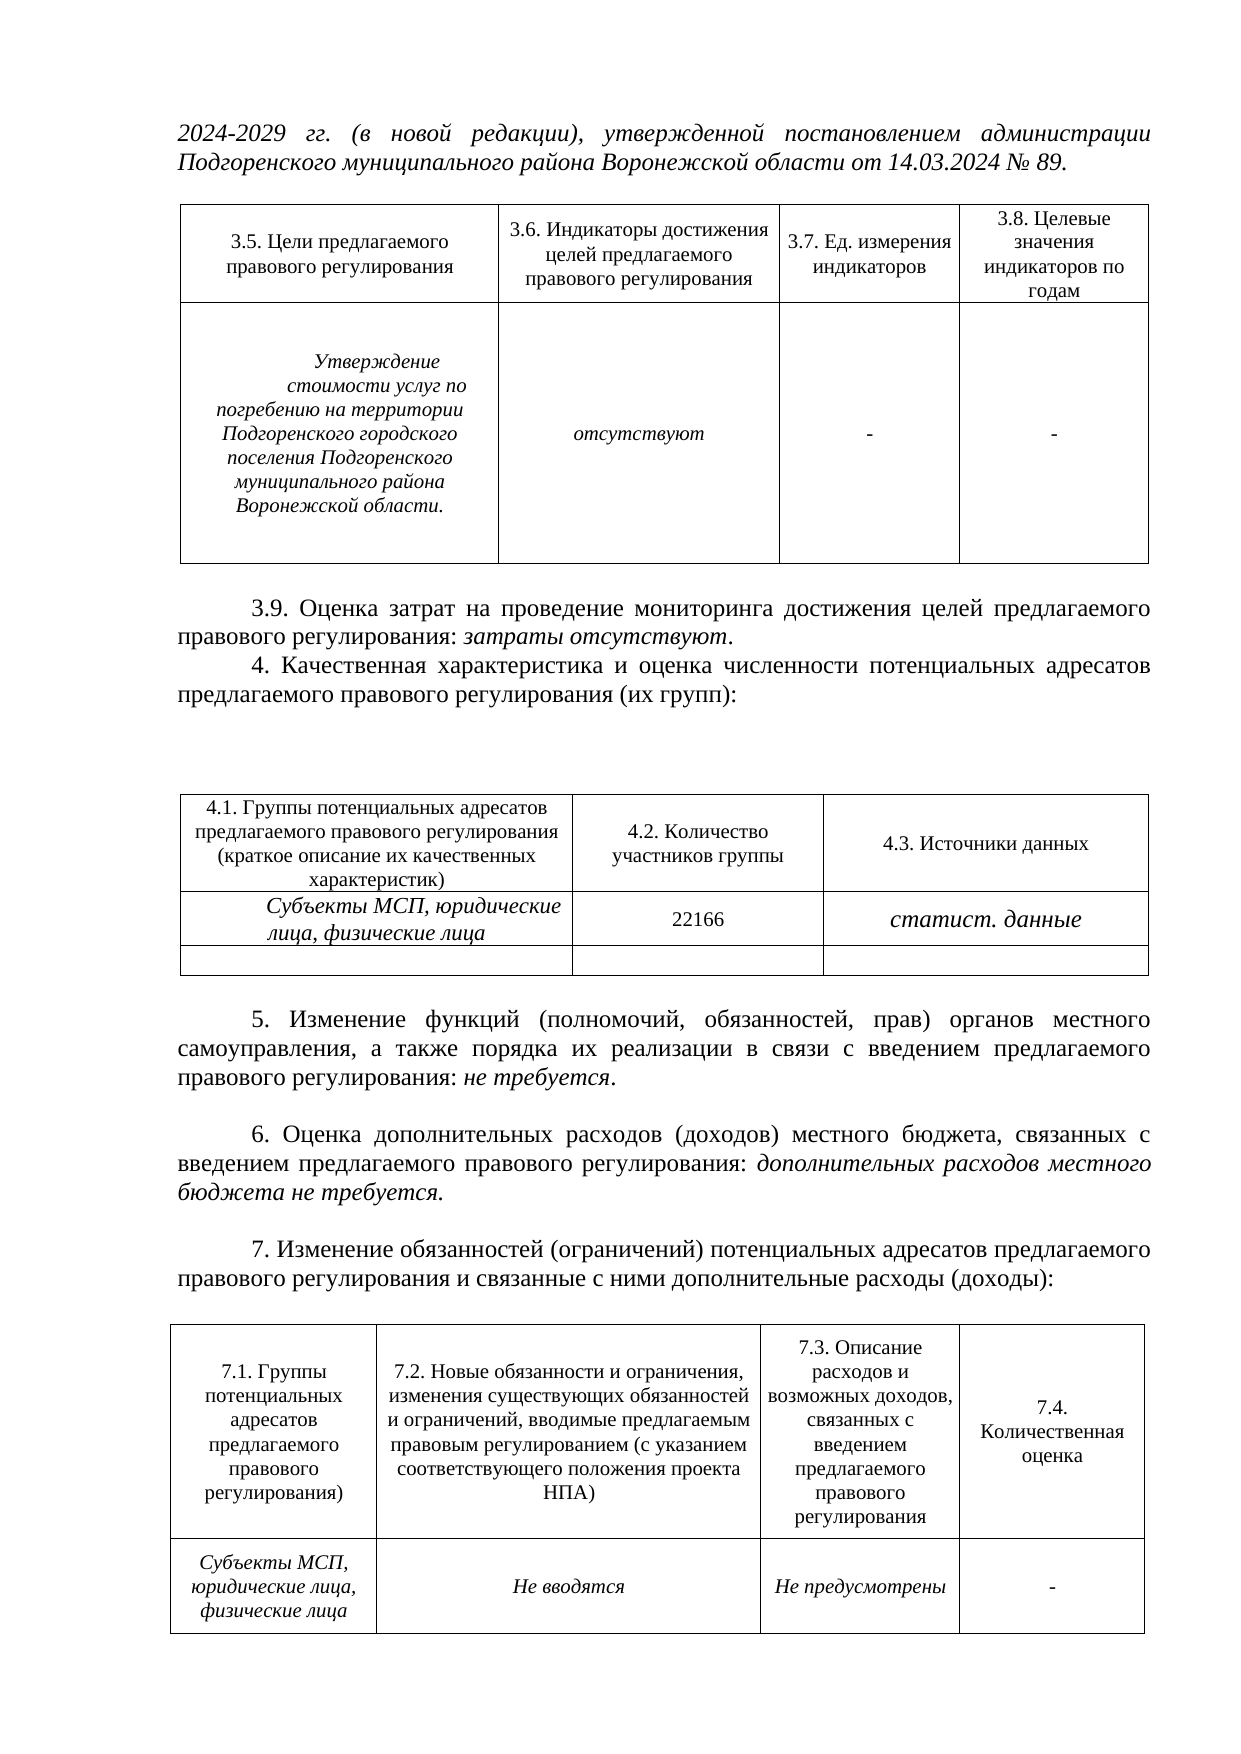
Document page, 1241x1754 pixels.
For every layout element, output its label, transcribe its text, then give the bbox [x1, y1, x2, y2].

table_header 7.1. Группы потенциальных адресатов предлагаемого правового регулирования) [171, 1325, 376, 1538]
table_cell [573, 946, 823, 975]
text 4. Качественная характеристика и оценка численности потенциальных адресатов предлагаемого правового регулирования (их групп): [177, 650, 1152, 708]
table_header 3.7. Ед. измерения индикаторов [780, 205, 959, 302]
table_cell [824, 946, 1148, 975]
table_cell Не предусмотрены [761, 1539, 959, 1633]
table_cell Утверждение стоимости услуг по погребению на территории Подгоренского городского поселения Подгоренского муниципального района Воронежской области. [181, 303, 498, 563]
table_cell - [780, 303, 959, 563]
table_header 3.5. Цели предлагаемого правового регулирования [181, 205, 498, 302]
table_header 7.3. Описание расходов и возможных доходов, связанных с введением предлагаемого правового регулирования [761, 1325, 959, 1538]
table_cell отсутствуют [499, 303, 779, 563]
table_cell статист. данные [824, 892, 1148, 945]
table_header 7.4. Количественная оценка [960, 1325, 1144, 1538]
table_header 3.6. Индикаторы достижения целей предлагаемого правового регулирования [499, 205, 779, 302]
table_cell Субъекты МСП, юридические лица, физические лица [171, 1539, 376, 1633]
text 3.9. Оценка затрат на проведение мониторинга достижения целей предлагаемого правового регулирования: затраты отсутствуют. [177, 593, 1152, 650]
table_header 3.8. Целевые значения индикаторов по годам [960, 205, 1148, 302]
table_header 4.2. Количество участников группы [573, 795, 823, 891]
table_header 4.3. Источники данных [824, 795, 1148, 891]
text 5. Изменение функций (полномочий, обязанностей, прав) органов местного самоуправления, а также порядка их реализации в связи с введением предлагаемого правового регулирования: не требуется. [177, 1004, 1152, 1091]
table_cell Не вводятся [377, 1539, 760, 1633]
table_cell [181, 946, 572, 975]
table_cell Субъекты МСП, юридические лица, физические лица [181, 892, 572, 945]
table_cell 22166 [573, 892, 823, 945]
text 7. Изменение обязанностей (ограничений) потенциальных адресатов предлагаемого правового регулирования и связанные с ними дополнительные расходы (доходы): [177, 1234, 1152, 1292]
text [177, 118, 1152, 176]
table_header 7.2. Новые обязанности и ограничения, изменения существующих обязанностей и ограничений, вводимые предлагаемым правовым регулированием (с указанием соответствующего положения проекта НПА) [377, 1325, 760, 1538]
table_cell - [960, 1539, 1144, 1633]
table_cell - [960, 303, 1148, 563]
text 6. Оценка дополнительных расходов (доходов) местного бюджета, связанных с введением предлагаемого правового регулирования: дополнительных расходов местного бюджета не требуется. [177, 1119, 1152, 1206]
table_header 4.1. Группы потенциальных адресатов предлагаемого правового регулирования (краткое описание их качественных характеристик) [181, 795, 572, 891]
